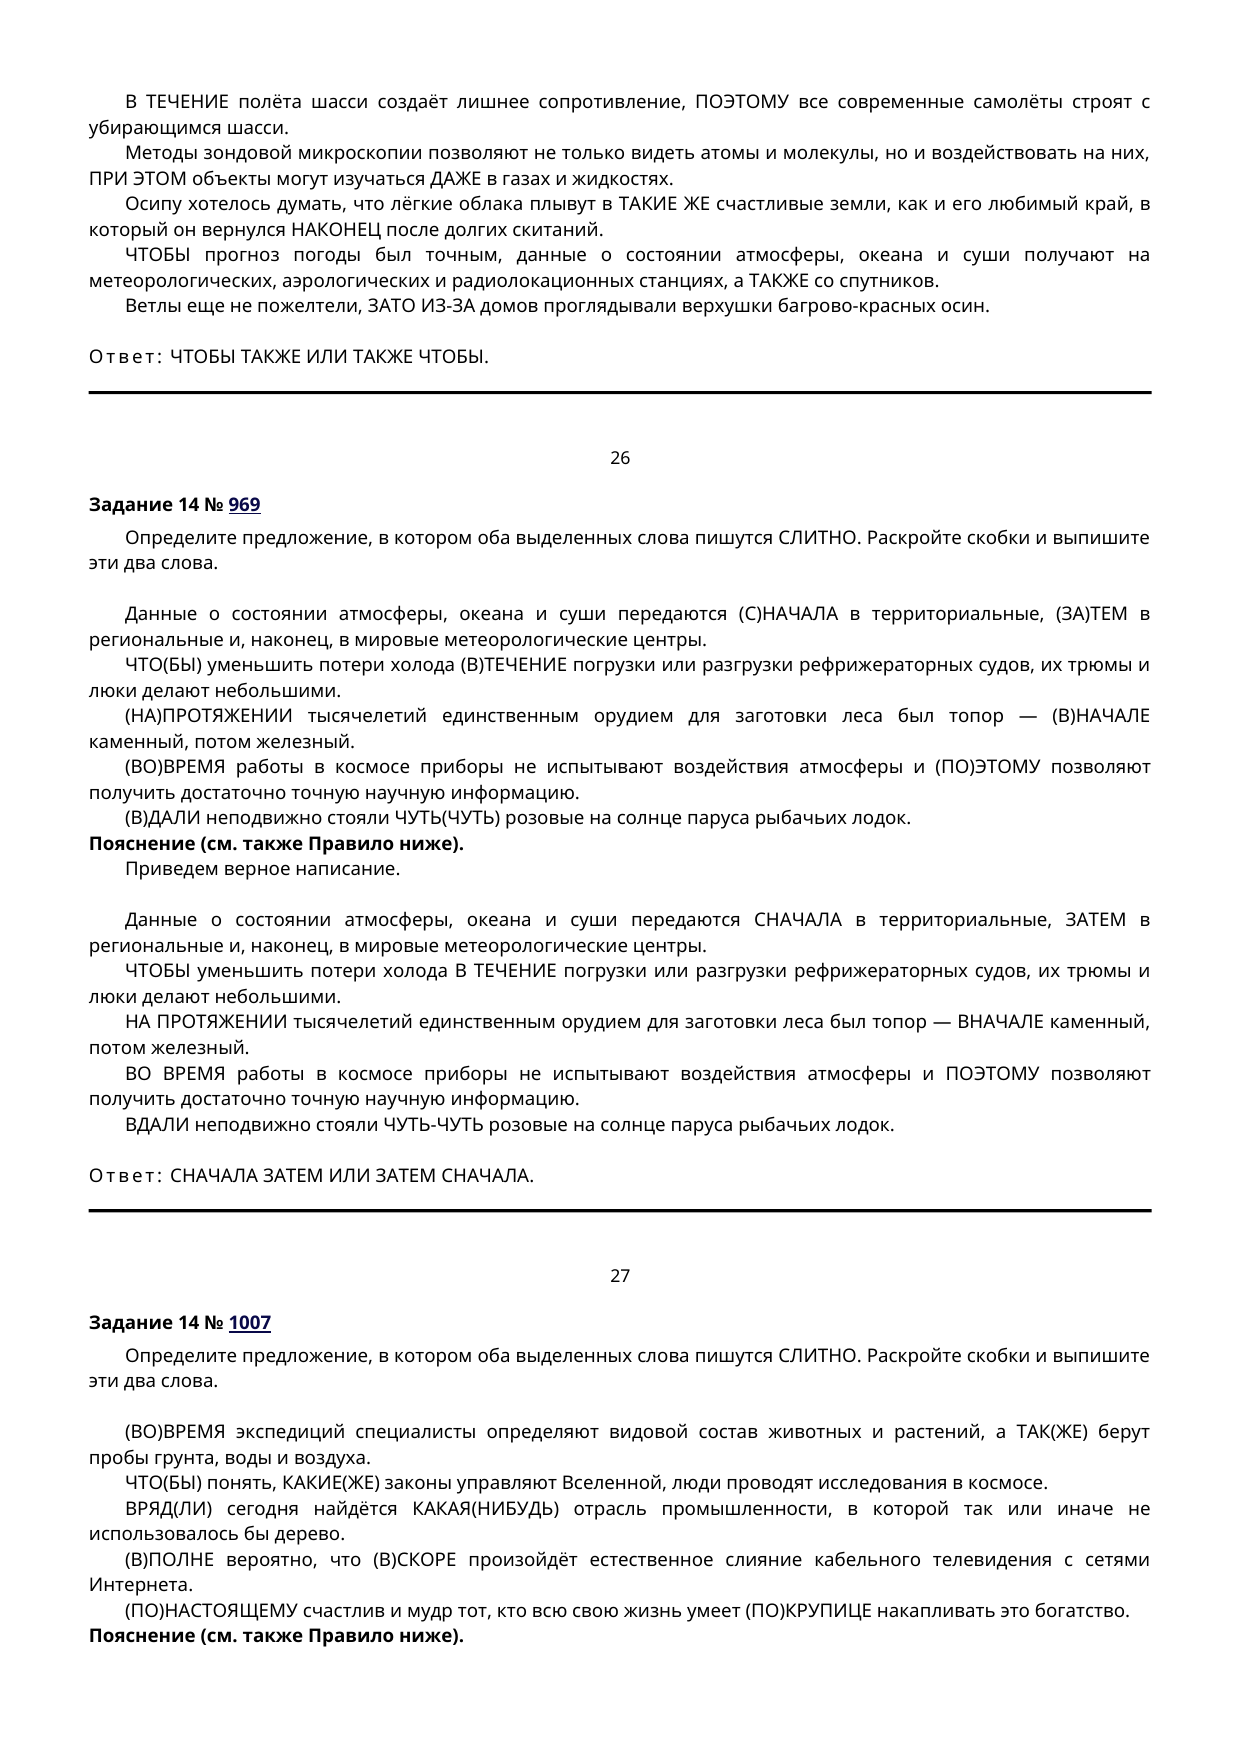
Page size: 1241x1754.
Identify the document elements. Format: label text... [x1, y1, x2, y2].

text В ТЕЧЕНИЕ полёта шасси создаёт лишнее сопротивление, ПОЭТОМУ все современные самолёты строят с убирающимся шасси. [89, 89, 1152, 140]
text Определите предложение, в котором оба выделенных слова пишутся СЛИТНО. Раскройте скобки и выпишите эти два слова. [89, 524, 1152, 575]
text Приведем верное написание. [89, 856, 1152, 881]
text ВО ВРЕМЯ работы в космосе приборы не испытывают воздействия атмосферы и ПОЭТОМУ позволяют получить достаточно точную научную информацию. [89, 1060, 1152, 1111]
text Задание 14 № 1007 [89, 1309, 1152, 1335]
text Задание 14 № 969 [89, 491, 1152, 517]
text ВРЯД(ЛИ) сегодня найдётся КАКАЯ(НИБУДЬ) отрасль промышленности, в которой так или иначе не использовалось бы дерево. [89, 1495, 1152, 1546]
text 27 [89, 1259, 1152, 1288]
text 26 [89, 441, 1152, 469]
text ВДАЛИ неподвижно стояли ЧУТЬ-ЧУТЬ розовые на солнце паруса рыбачьих лодок. [89, 1111, 1152, 1136]
text (В)ПОЛНЕ вероятно, что (В)СКОРЕ произойдёт естественное слияние кабельного телевидения с сетями Интернета. [89, 1546, 1152, 1597]
text Данные о состоянии атмосферы, океана и суши передаются (С)НАЧАЛА в территориальные, (ЗА)ТЕМ в региональные и, наконец, в мировые метеорологические центры. [89, 601, 1152, 652]
text ЧТОБЫ уменьшить потери холода В ТЕЧЕНИЕ погрузки или разгрузки рефрижераторных судов, их трюмы и люки делают небольшими. [89, 958, 1152, 1009]
text (ПО)НАСТОЯЩЕМУ счастлив и мудр тот, кто всю свою жизнь умеет (ПО)КРУПИЦЕ накапливать это богатство. [89, 1597, 1152, 1623]
text Пояснение (см. также Правило ниже). [89, 1623, 1152, 1648]
text Определите предложение, в котором оба выделенных слова пишутся СЛИТНО. Раскройте скобки и выпишите эти два слова. [89, 1342, 1152, 1393]
text ЧТО(БЫ) понять, КАКИЕ(ЖЕ) законы управляют Вселенной, люди проводят исследования в космосе. [89, 1470, 1152, 1495]
text НА ПРОТЯЖЕНИИ тысячелетий единственным орудием для заготовки леса был топор — ВНАЧАЛЕ каменный, потом железный. [89, 1009, 1152, 1060]
text Пояснение (см. также Правило ниже). [89, 830, 1152, 856]
text (В)ДАЛИ неподвижно стояли ЧУТЬ(ЧУТЬ) розовые на солнце паруса рыбачьих лодок. [89, 805, 1152, 830]
text Ветлы еще не пожелтели, ЗАТО ИЗ-ЗА домов проглядывали верхушки багрово-красных осин. [89, 293, 1152, 318]
text (ВО)ВРЕМЯ работы в космосе приборы не испытывают воздействия атмосферы и (ПО)ЭТОМУ позволяют получить достаточно точную научную информацию. [89, 754, 1152, 805]
text (НА)ПРОТЯЖЕНИИ тысячелетий единственным орудием для заготовки леса был топор — (В)НАЧАЛЕ каменный, потом железный. [89, 703, 1152, 754]
text Методы зондовой микроскопии позволяют не только видеть атомы и молекулы, но и воздействовать на них, ПРИ ЭТОМ объекты могут изучаться ДАЖЕ в газах и жидкостях. [89, 140, 1152, 191]
text Данные о состоянии атмосферы, океана и суши передаются СНАЧАЛА в территориальные, ЗАТЕМ в региональные и, наконец, в мировые метеорологические центры. [89, 907, 1152, 958]
text ЧТОБЫ прогноз погоды был точным, данные о состоянии атмосферы, океана и суши получают на метеорологических, аэрологических и радиолокационных станциях, а ТАКЖЕ со спутников. [89, 242, 1152, 293]
text (ВО)ВРЕМЯ экспедиций специалисты определяют видовой состав животных и растений, а ТАК(ЖЕ) берут пробы грунта, воды и воздуха. [89, 1419, 1152, 1470]
text ЧТО(БЫ) уменьшить потери холода (В)ТЕЧЕНИЕ погрузки или разгрузки рефрижераторных судов, их трюмы и люки делают небольшими. [89, 652, 1152, 703]
text Ответ: СНАЧАЛА ЗАТЕМ ИЛИ ЗАТЕМ СНАЧАЛА. [89, 1162, 1152, 1187]
text Ответ: ЧТОБЫ ТАКЖЕ ИЛИ ТАКЖЕ ЧТОБЫ. [89, 344, 1152, 369]
text Осипу хотелось думать, что лёгкие облака плывут в ТАКИЕ ЖЕ счастливые земли, как и его любимый край, в который он вернулся НАКОНЕЦ после долгих скитаний. [89, 191, 1152, 242]
